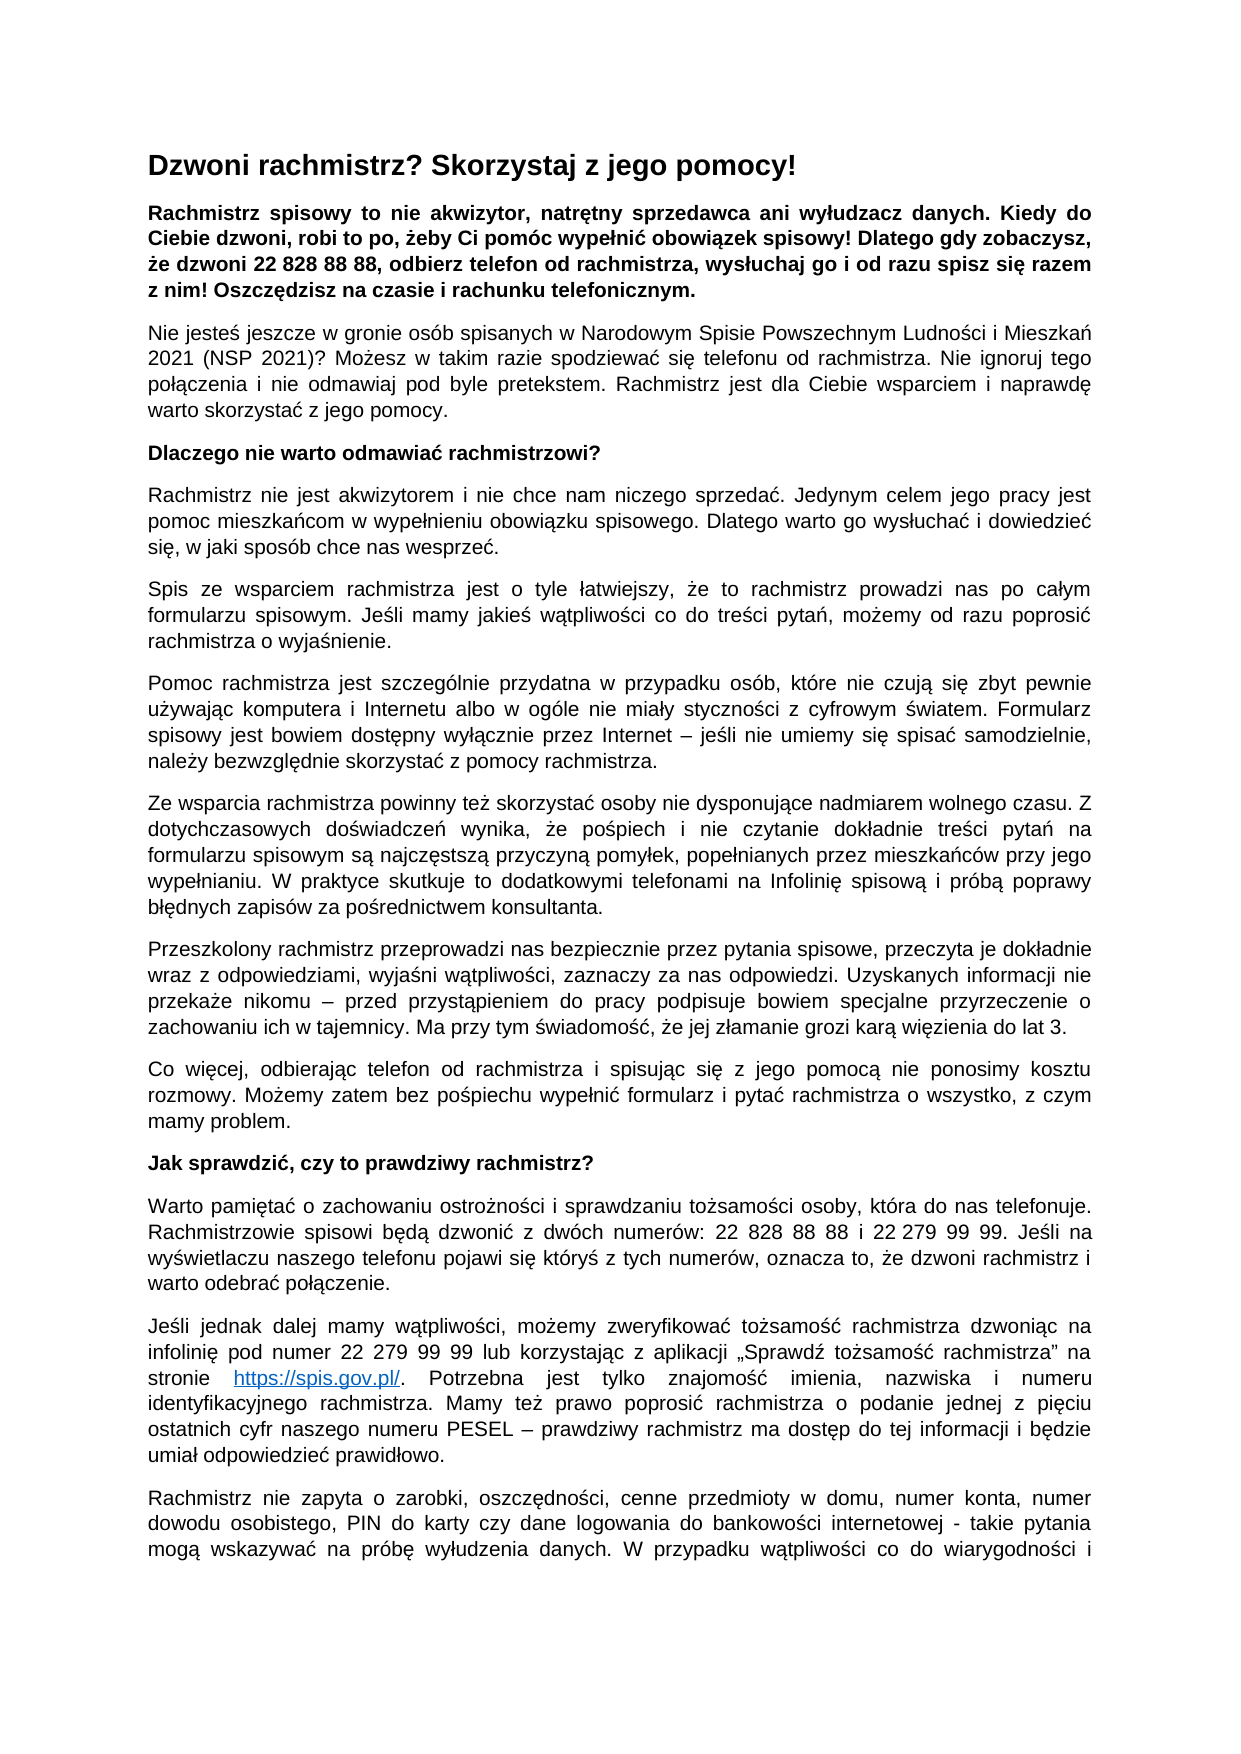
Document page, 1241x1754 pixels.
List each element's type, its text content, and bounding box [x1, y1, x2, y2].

text Rachmistrz nie jest akwizytorem i nie chce nam niczego sprzedać. Jedynym celem jego pracy jest pomoc mieszkańcom w wypełnieniu obowiązku spisowego. Dlatego warto go wysłuchać i dowiedzieć się, w jaki sposób chce nas wesprzeć. [148, 483, 1093, 558]
text Dzwoni rachmistrz? Skorzystaj z jego pomocy! [148, 148, 1093, 181]
text Jeśli jednak dalej mamy wątpliwości, możemy zweryfikować tożsamość rachmistrza dzwoniąc na infolinię pod numer 22 279 99 99 lub korzystając z aplikacji „Sprawdź tożsamość rachmistrza” na stronie https://spis.gov.pl/. Potrzebna jest tylko znajomość imienia, nazwiska i numeru identyfikacyjnego rachmistrza. Mamy też prawo poprosić rachmistrza o podanie jednej z pięciu ostatnich cyfr naszego numeru PESEL – prawdziwy rachmistrz ma dostęp do tej informacji i będzie umiał odpowiedzieć prawidłowo. [148, 1314, 1093, 1467]
text Ze wsparcia rachmistrza powinny też skorzystać osoby nie dysponujące nadmiarem wolnego czasu. Z dotychczasowych doświadczeń wynika, że pośpiech i nie czytanie dokładnie treści pytań na formularzu spisowym są najczęstszą przyczyną pomyłek, popełnianych przez mieszkańców przy jego wypełnianiu. W praktyce skutkuje to dodatkowymi telefonami na Infolinię spisową i próbą poprawy błędnych zapisów za pośrednictwem konsultanta. [148, 791, 1093, 918]
text Nie jesteś jeszcze w gronie osób spisanych w Narodowym Spisie Powszechnym Ludności i Mieszkań 2021 (NSP 2021)? Możesz w takim razie spodziewać się telefonu od rachmistrza. Nie ignoruj tego połączenia i nie odmawiaj pod byle pretekstem. Rachmistrz jest dla Ciebie wsparciem i naprawdę warto skorzystać z jego pomocy. [148, 320, 1093, 422]
text Rachmistrz spisowy to nie akwizytor, natrętny sprzedawca ani wyłudzacz danych. Kiedy do Ciebie dzwoni, robi to po, żeby Ci pomóc wypełnić obowiązek spisowy! Dlatego gdy zobaczysz, że dzwoni 22 828 88 88, odbierz telefon od rachmistrza, wysłuchaj go i od razu spisz się razem z nim! Oszczędzisz na czasie i rachunku telefonicznym. [148, 200, 1093, 302]
text Spis ze wsparciem rachmistrza jest o tyle łatwiejszy, że to rachmistrz prowadzi nas po całym formularzu spisowym. Jeśli mamy jakieś wątpliwości co do treści pytań, możemy od razu poprosić rachmistrza o wyjaśnienie. [148, 577, 1093, 653]
text Warto pamiętać o zachowaniu ostrożności i sprawdzaniu tożsamości osoby, która do nas telefonuje. Rachmistrzowie spisowi będą dzwonić z dwóch numerów: 22 828 88 88 i 22 279 99 99. Jeśli na wyświetlaczu naszego telefonu pojawi się któryś z tych numerów, oznacza to, że dzwoni rachmistrz i warto odebrać połączenie. [148, 1194, 1093, 1295]
text Dlaczego nie warto odmawiać rachmistrzowi? [148, 440, 1093, 464]
text Co więcej, odbierając telefon od rachmistrza i spisując się z jego pomocą nie ponosimy kosztu rozmowy. Możemy zatem bez pośpiechu wypełnić formularz i pytać rachmistrza o wszystko, z czym mamy problem. [148, 1057, 1093, 1133]
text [148, 1485, 1093, 1561]
text Pomoc rachmistrza jest szczególnie przydatna w przypadku osób, które nie czują się zbyt pewnie używając komputera i Internetu albo w ogóle nie miały styczności z cyfrowym światem. Formularz spisowy jest bowiem dostępny wyłącznie przez Internet – jeśli nie umiemy się spisać samodzielnie, należy bezwzględnie skorzystać z pomocy rachmistrza. [148, 671, 1093, 773]
text Przeszkolony rachmistrz przeprowadzi nas bezpiecznie przez pytania spisowe, przeczyta je dokładnie wraz z odpowiedziami, wyjaśni wątpliwości, zaznaczy za nas odpowiedzi. Uzyskanych informacji nie przekaże nikomu – przed przystąpieniem do pracy podpisuje bowiem specjalne przyrzeczenie o zachowaniu ich w tajemnicy. Ma przy tym świadomość, że jej złamanie grozi karą więzienia do lat 3. [148, 937, 1093, 1038]
text Jak sprawdzić, czy to prawdziwy rachmistrz? [148, 1151, 1093, 1175]
